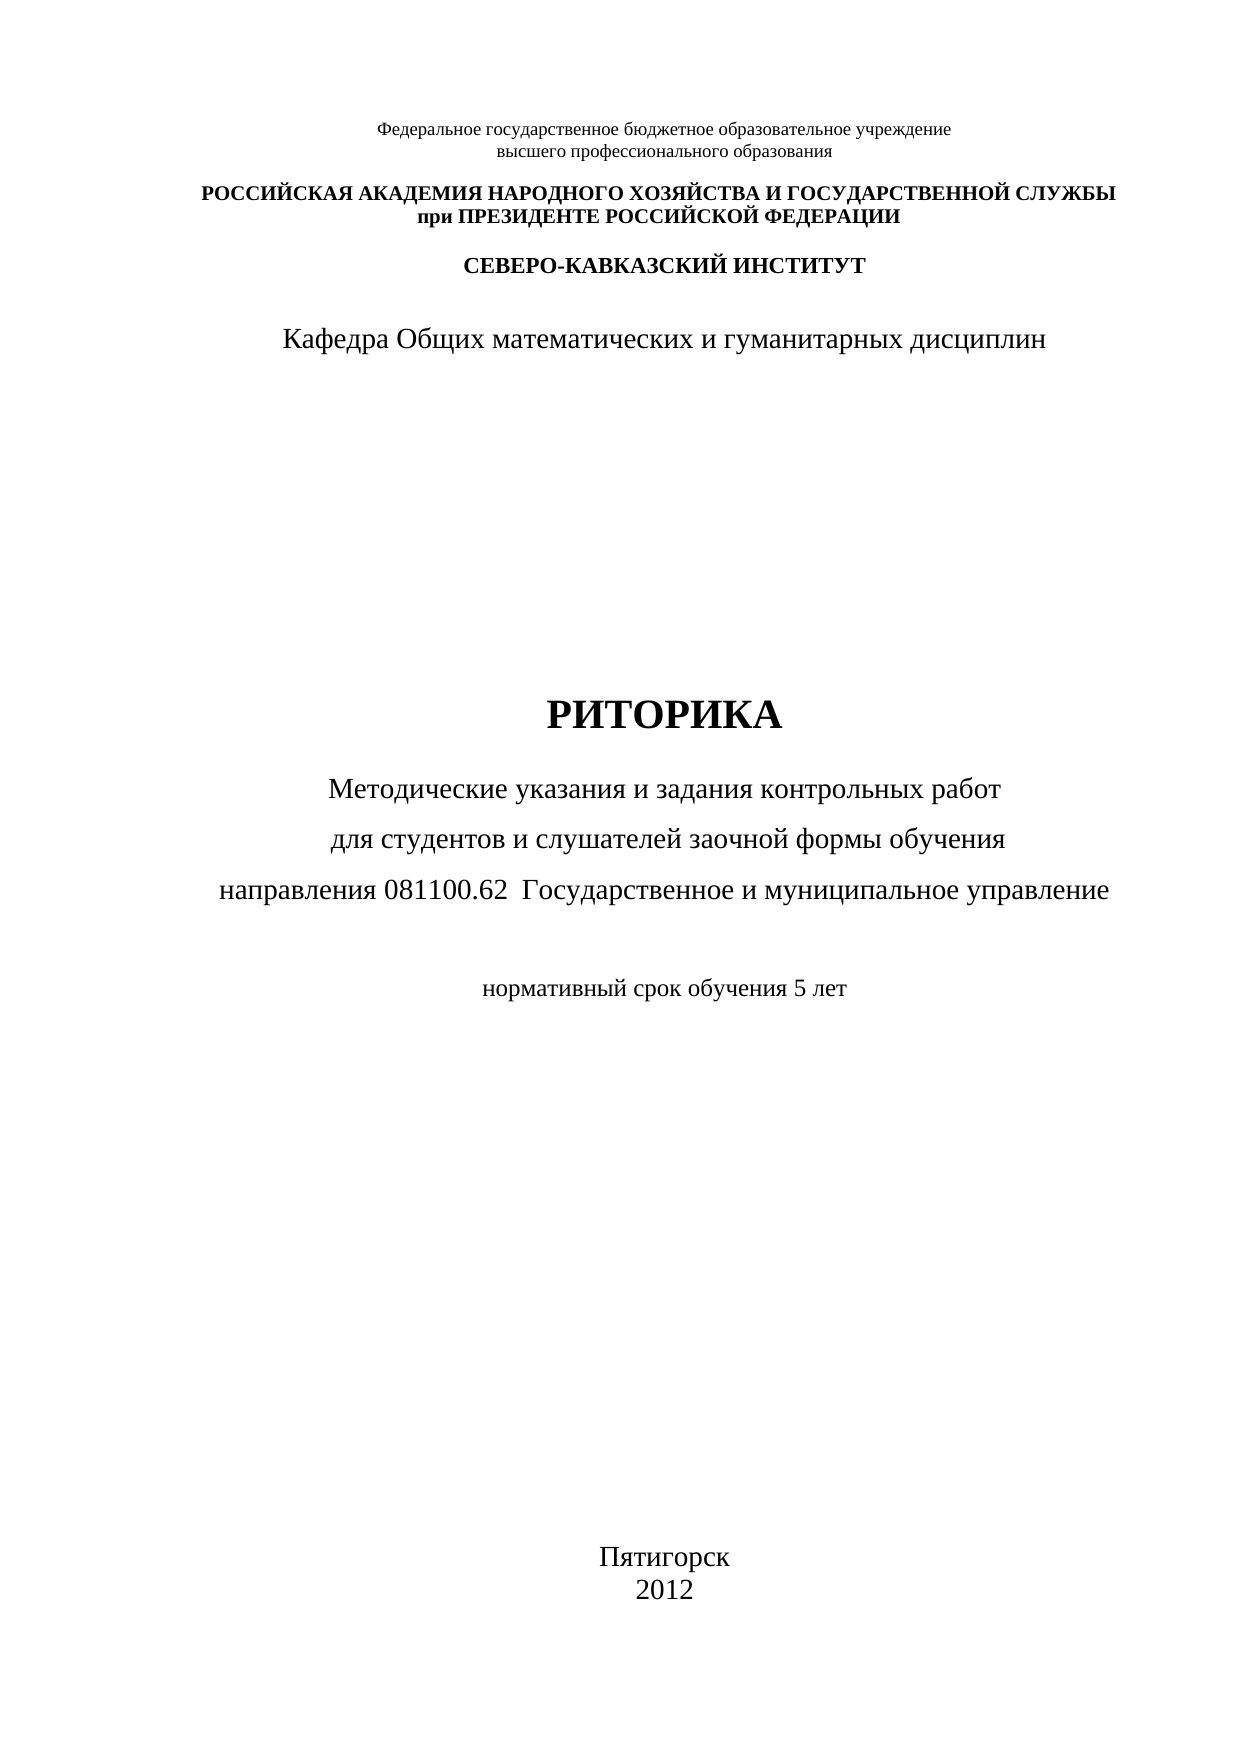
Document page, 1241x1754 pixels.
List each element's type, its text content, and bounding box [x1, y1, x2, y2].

text РИТОРИКА [177, 690, 1152, 738]
text РОССИЙСКАЯ АКАДЕМИЯ НАРОДНОГО ХОЗЯЙСТВА И ГОСУДАРСТВЕННОЙ СЛУЖБЫ [166, 180, 1152, 204]
text при ПРЕЗИДЕНТЕ РОССИЙСКОЙ ФЕДЕРАЦИИ [166, 204, 1152, 228]
text направления 081100.62 Государственное и муниципальное управление [177, 872, 1152, 905]
text высшего профессионального образования [177, 140, 1152, 161]
text 2012 [177, 1572, 1152, 1606]
text нормативный срок обучения 5 лет [177, 973, 1152, 1002]
text Пятигорск [177, 1539, 1152, 1572]
text Кафедра Общих математических и гуманитарных дисциплин [177, 321, 1152, 354]
text для студентов и слушателей заочной формы обучения [177, 822, 1152, 855]
text СЕВЕРО-КАВКАЗСКИЙ ИНСТИТУТ [177, 253, 1152, 279]
text Федеральное государственное бюджетное образовательное учреждение [177, 118, 1152, 140]
text Методические указания и задания контрольных работ [177, 771, 1152, 805]
